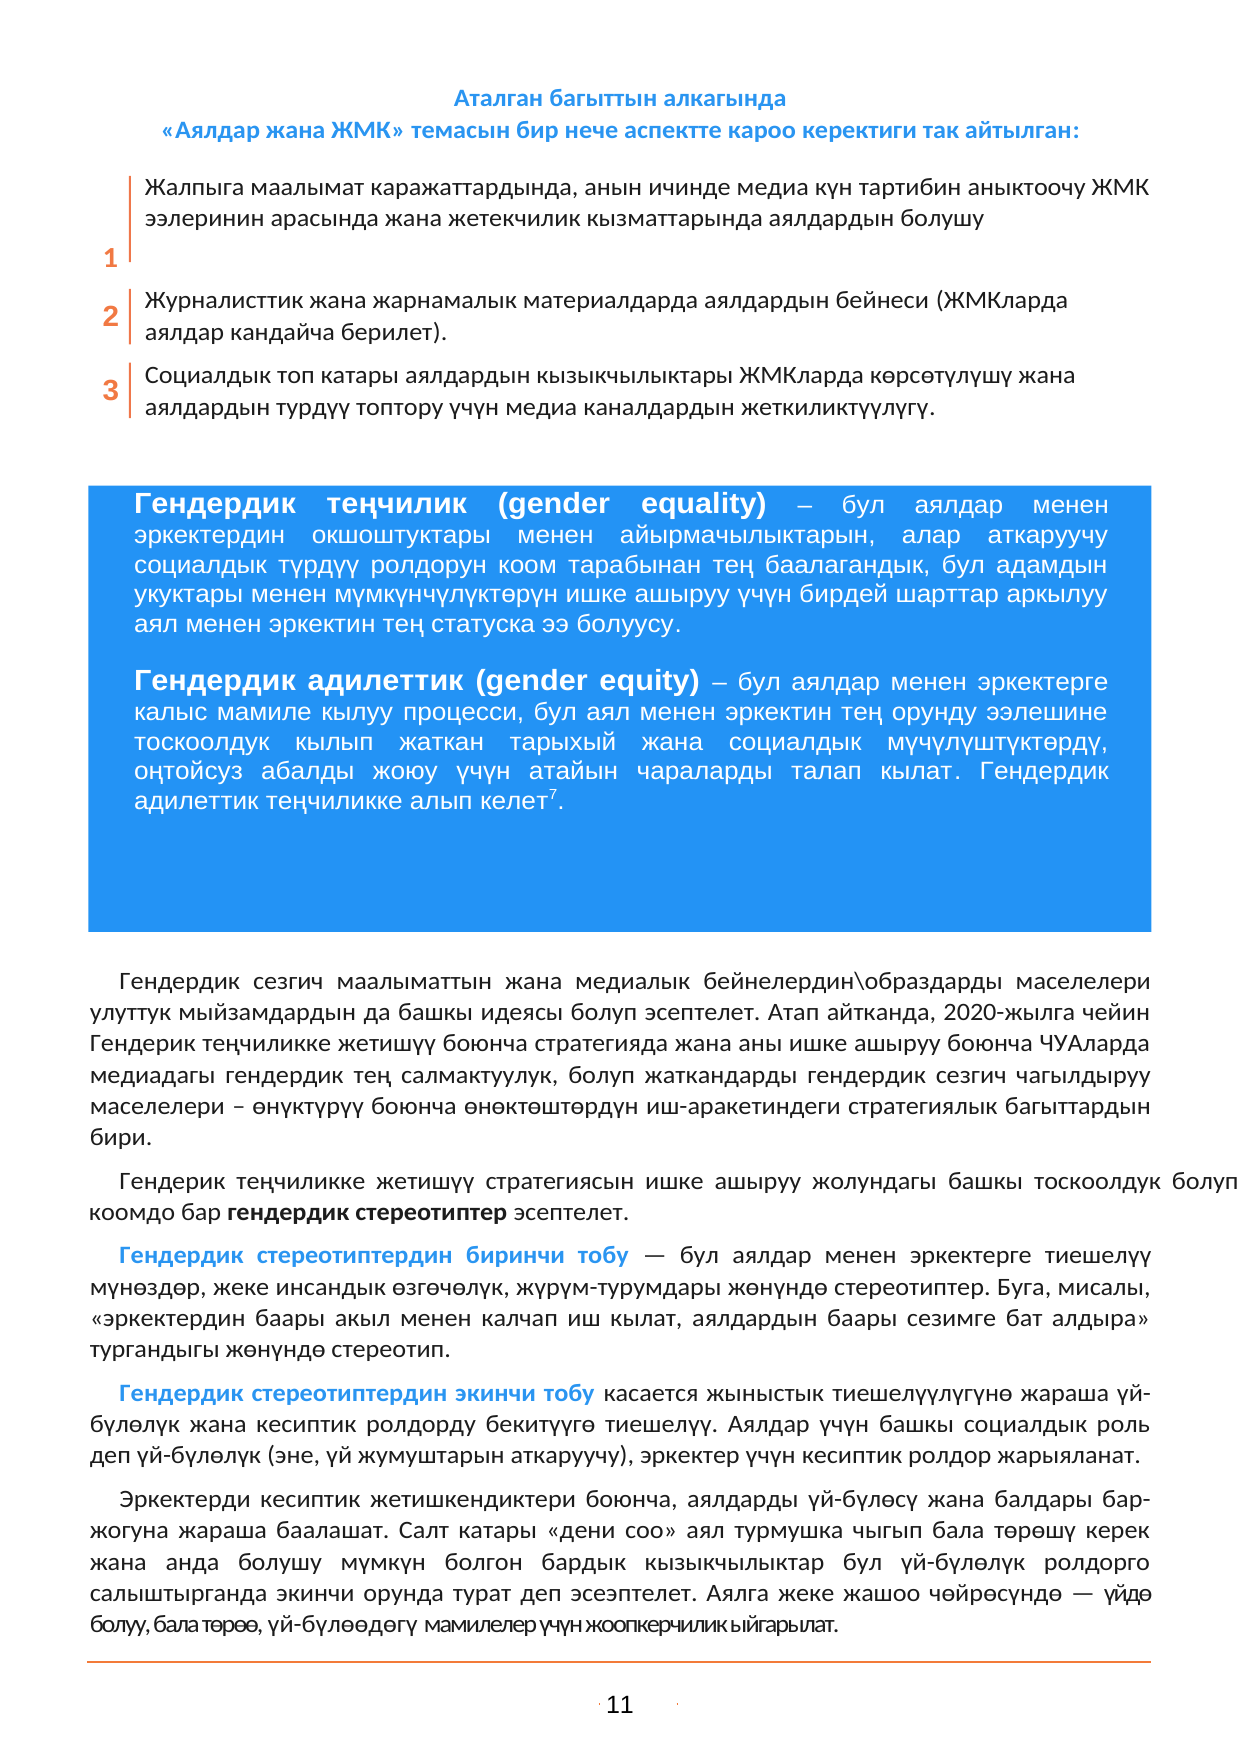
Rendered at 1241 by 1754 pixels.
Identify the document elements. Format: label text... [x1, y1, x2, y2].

text Гендердик стереотиптердин экинчи тобу касается жыныстык тиешелүүлүгүнө жараша үй-бүлөлүк жана кесиптик ролдорду бекитүүгө тиешелүү. Аялдар үчүн башкы социалдык роль деп үй-бүлөлүк (эне, үй жумуштарын аткаруучу), эркектер үчүн кесиптик ролдор жарыяланат. [89, 1377, 1152, 1470]
text Гендердик сезгич маалыматтын жана медиалык бейнелердин\образдарды маселелери улуттук мыйзамдардын да башкы идеясы болуп эсептелет. Атап айтканда, 2020-жылга чейин Гендерик теңчиликке жетишүү боюнча стратегияда жана аны ишке ашыруу боюнча ЧУАларда медиадагы гендердик тең салмактуулук, болуп жаткандарды гендердик сезгич чагылдыруу маселелери – өнүктүрүү боюнча өнөктөштөрдүн иш-аракетиндеги стратегиялык багыттардын бири. [89, 965, 1152, 1152]
text 1 [102, 236, 1152, 271]
text Гендерик теңчиликке жетишүү стратегиясын ишке ашыруу жолундагы башкы тоскоолдук болуп коомдо бар гендердик стереотиптер эсептелет. [89, 1165, 1240, 1226]
text Журналисттик жана жарнамалык материалдарда аялдардын бейнеси (ЖМКларда аялдар кандайча берилет). [144, 284, 1152, 346]
text Социалдык топ катары аялдардын кызыкчылыктары ЖМКларда көрсөтүлүшү жана аялдардын турдүү топтору үчүн медиа каналдардын жеткиликтүүлүгү. [144, 359, 1160, 421]
subtitle Аталган багыттын алкагында [11, 82, 1229, 113]
text Эркектерди кесиптик жетишкендиктери боюнча, аялдарды үй-бүлөсү жана балдары бар-жогуна жараша баалашат. Салт катары «дени соо» аял турмушка чыгып бала төрөшү керек жана анда болушу мүмкүн болгон бардык кызыкчылыктар бул үй-бүлөлүк ролдорго салыштырганда экинчи орунда турат деп эсеэптелет. Аялга жеке жашоо чөйрөсүндө — үйдө болуу, бала төрөө, үй-бүлөөдөгү мамилелер үчүн жоопкерчилик ыйгарылат. [89, 1483, 1152, 1639]
text «Аялдар жана ЖМК» темасын бир нече аспектте кароо керектиги так айтылган: [11, 114, 1229, 145]
text Жалпыга маалымат каражаттардында, анын ичинде медиа күн тартибин аныктоочу ЖМК ээлеринин арасында жана жетекчилик кызматтарында аялдардын болушу [144, 171, 1240, 232]
text Гендердик стереотиптердин биринчи тобу — бул аялдар менен эркектерге тиешелүү мүнөздөр, жеке инсандык өзгөчөлүк, жүрүм-турумдары жөнүндө стереотиптер. Буга, мисалы, «эркектердин баары акыл менен калчап иш кылат, аялдардын баары сезимге бат алдыра» тургандыгы жөнүндө стереотип. [89, 1239, 1152, 1364]
